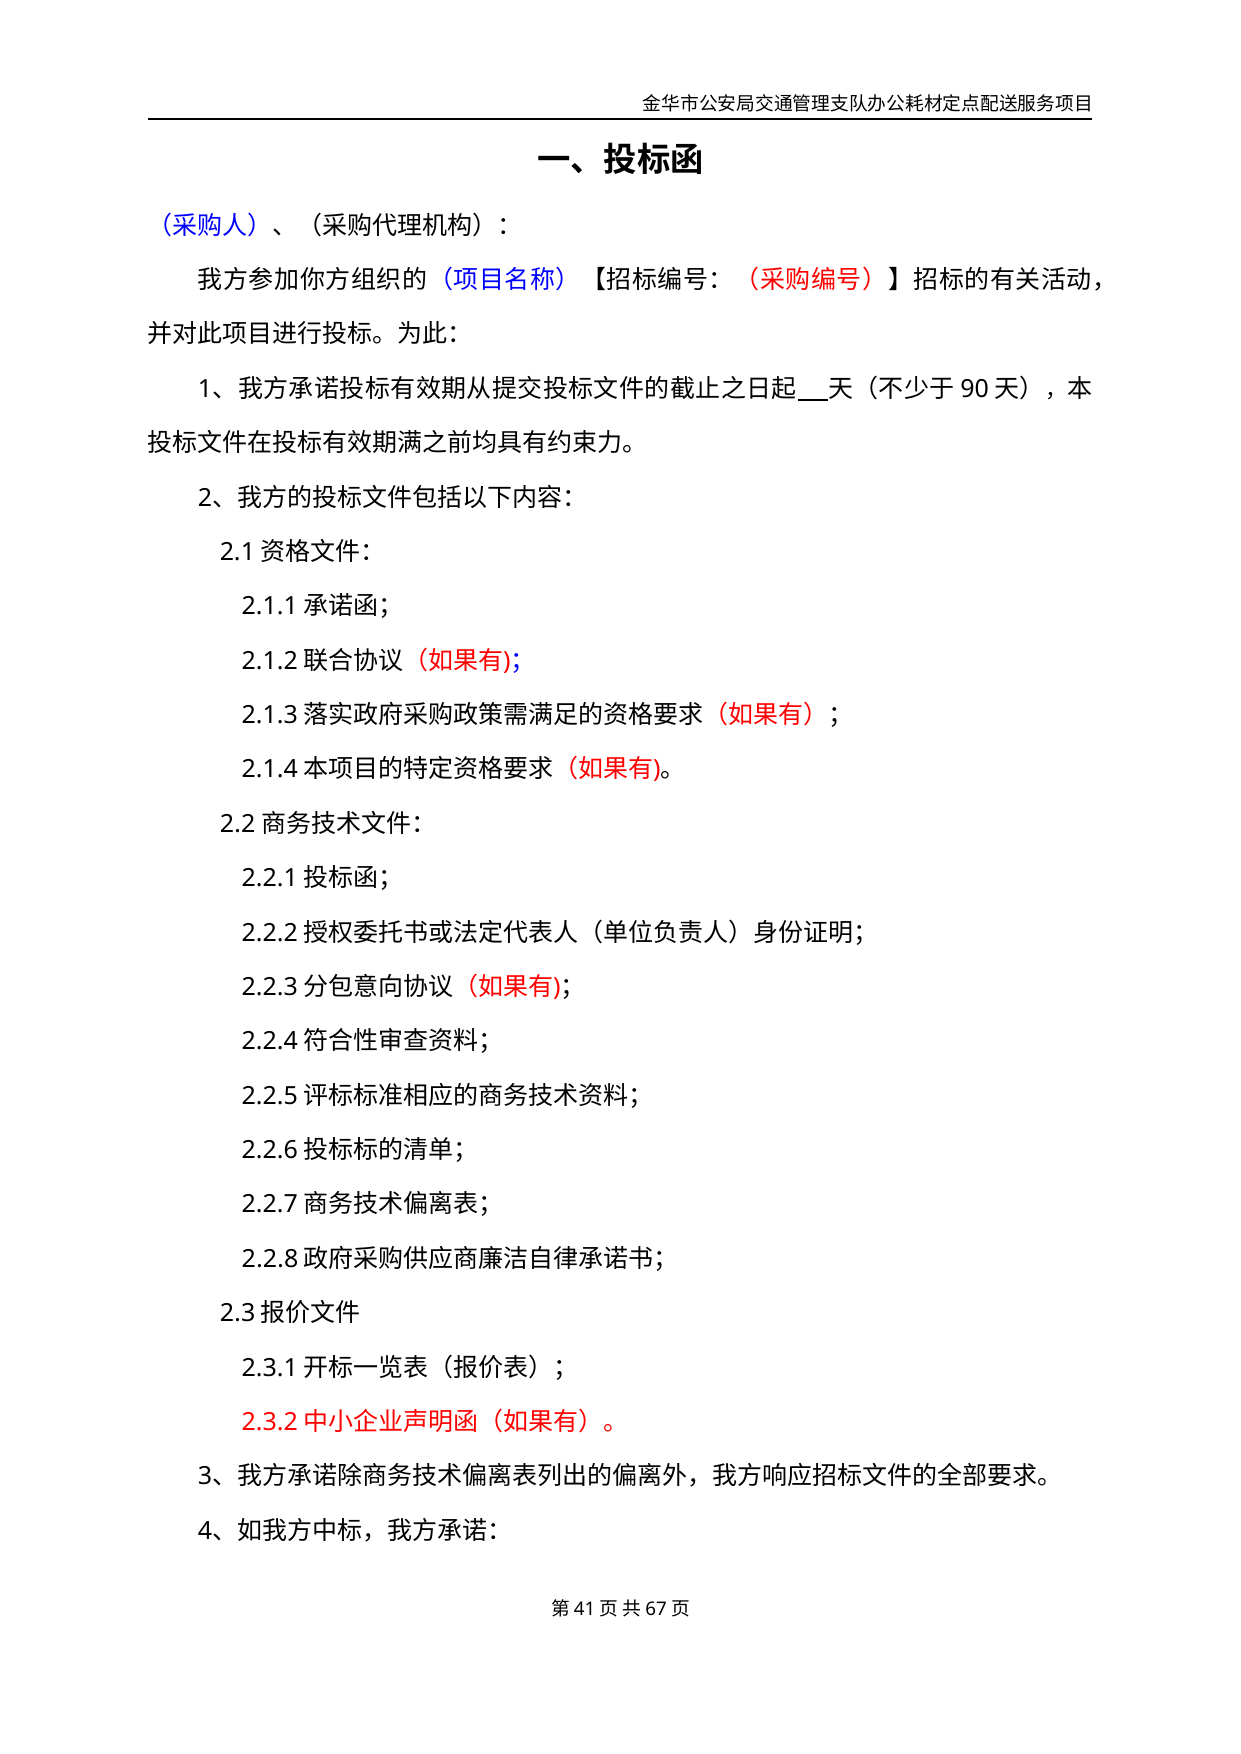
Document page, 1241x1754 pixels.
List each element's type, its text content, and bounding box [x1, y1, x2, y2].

text 2.2.3分包意向协议（如果有)； [191, 966, 1092, 1003]
text 2.1.3落实政府采购政策需满足的资格要求（如果有）； [191, 694, 1092, 731]
text 2.2.2授权委托书或法定代表人（单位负责人）身份证明； [191, 912, 1092, 948]
text 3、我方承诺除商务技术偏离表列出的偏离外，我方响应招标文件的全部要求。 [148, 1456, 1092, 1492]
text （采购人）、（采购代理机构）： [148, 205, 1092, 241]
text 我方参加你方组织的（项目名称）【招标编号：（采购编号）】招标的有关活动，并对此项目进行投标。为此： [148, 259, 1092, 350]
text 2.1资格文件： [169, 531, 1092, 568]
text 2.2.4符合性审查资料； [191, 1021, 1092, 1057]
text 2.1.2联合协议（如果有)； [191, 640, 1092, 676]
text 一、投标函 [148, 133, 1092, 181]
text 2.2 商务技术文件： [169, 803, 1092, 839]
text 2.3.2中小企业声明函（如果有）。 [191, 1401, 1092, 1438]
text 2.2.6投标标的清单； [191, 1129, 1092, 1166]
text 2.1.1承诺函； [191, 586, 1092, 622]
text 2.3.1开标一览表（报价表）； [191, 1347, 1092, 1383]
text 2.2.7商务技术偏离表； [191, 1184, 1092, 1220]
text 2、我方的投标文件包括以下内容： [148, 477, 1092, 513]
text 4、如我方中标，我方承诺： [148, 1510, 1092, 1546]
text 2.3报价文件 [169, 1293, 1092, 1329]
text 2.2.8政府采购供应商廉洁自律承诺书； [191, 1238, 1092, 1274]
text 2.1.4本项目的特定资格要求（如果有)。 [191, 749, 1092, 785]
text 2.2.1投标函； [191, 858, 1092, 894]
text 1、我方承诺投标有效期从提交投标文件的截止之日起 天（不少于90天），本投标文件在投标有效期满之前均具有约束力。 [148, 368, 1092, 459]
text 2.2.5评标标准相应的商务技术资料； [191, 1075, 1092, 1111]
